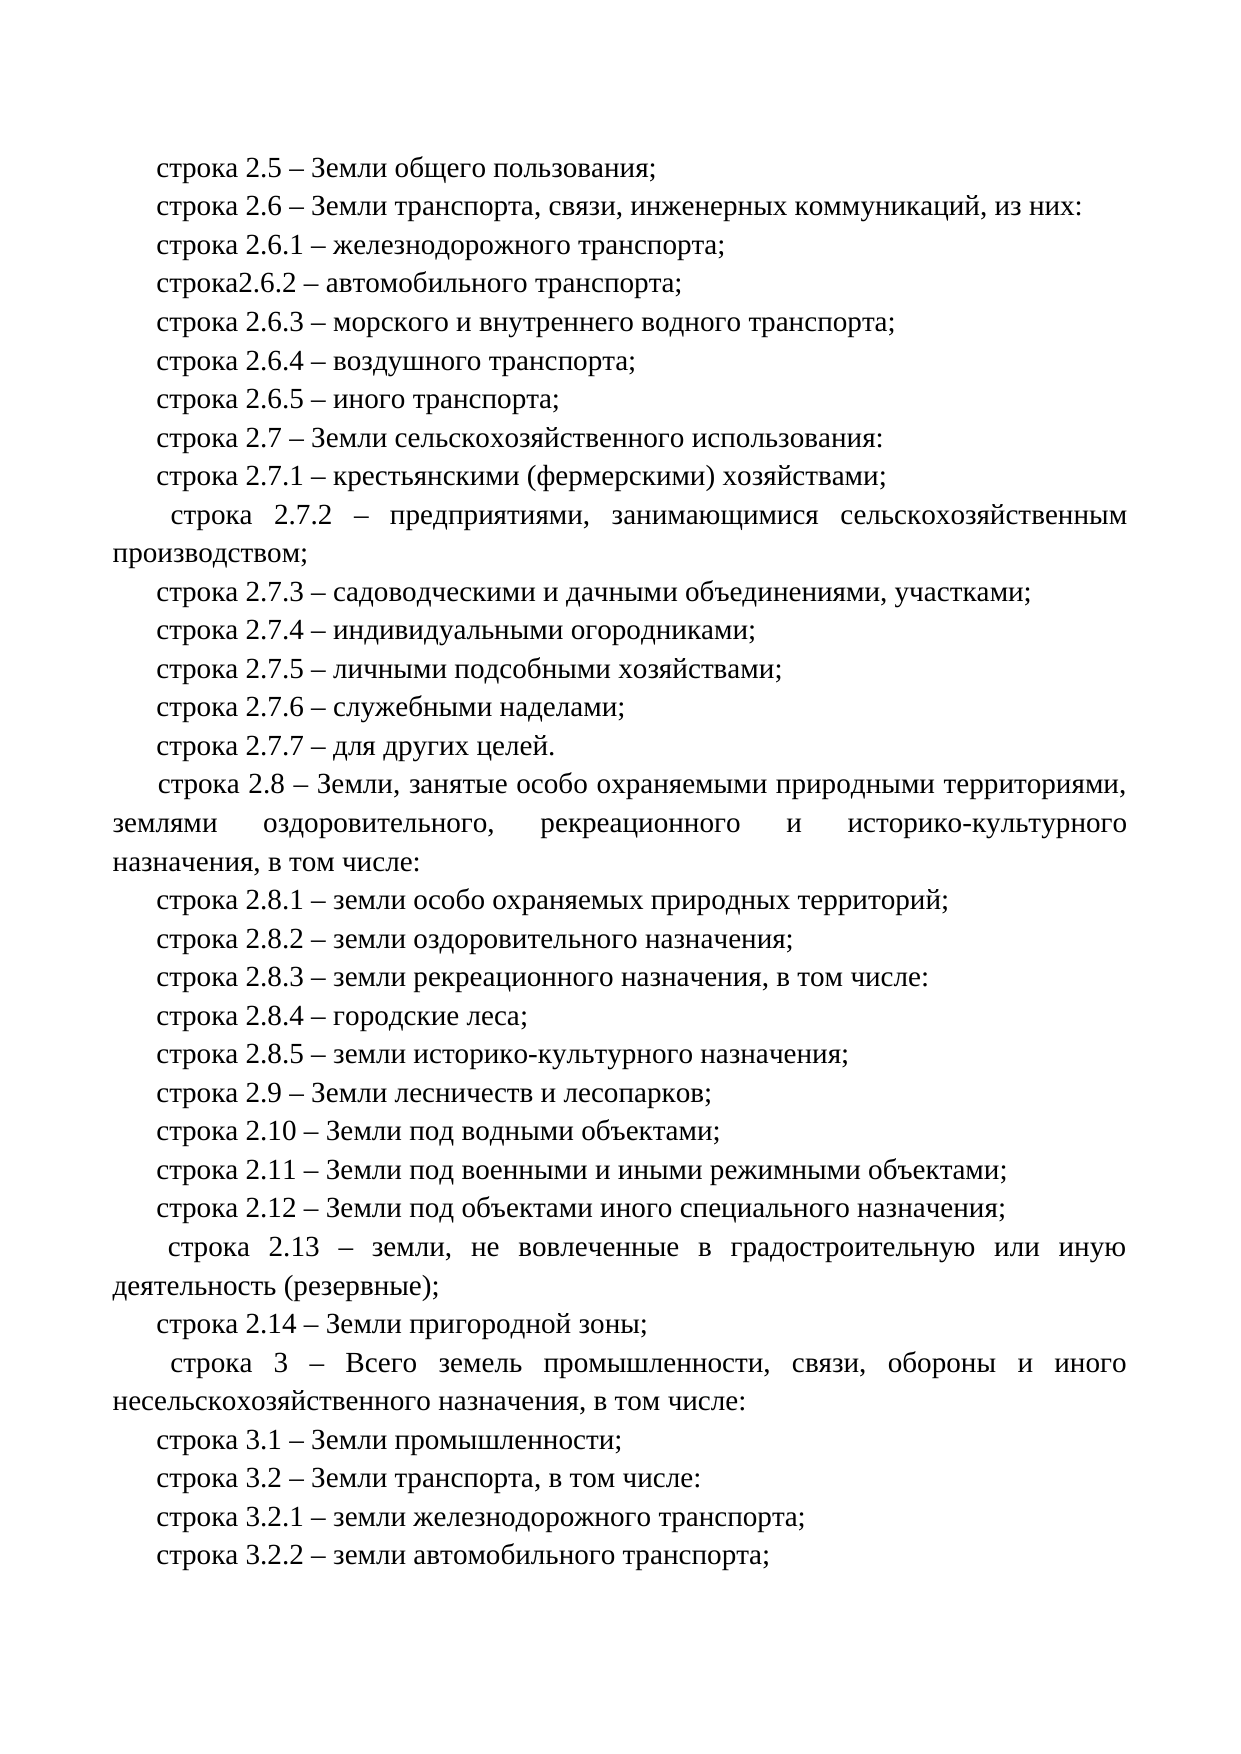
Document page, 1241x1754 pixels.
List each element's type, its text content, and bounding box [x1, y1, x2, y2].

text строка 2.7.7 – для других целей. [112, 728, 1128, 762]
text строка 2.13 – земли, не вовлеченные в градостроительную или иную деятельность (резервные); [112, 1229, 1128, 1301]
text строка 2.8 – Земли, занятые особо охраняемыми природными территориями, землями оздоровительного, рекреационного и историко-культурного назначения, в том числе: [112, 767, 1128, 877]
text строка 3.2.1 – земли железнодорожного транспорта; [112, 1499, 1128, 1532]
text строка 2.7.1 – крестьянскими (фермерскими) хозяйствами; [112, 458, 1128, 492]
text строка 2.11 – Земли под военными и иными режимными объектами; [112, 1152, 1128, 1186]
text строка2.6.2 – автомобильного транспорта; [112, 266, 1128, 299]
text строка 2.7.2 – предприятиями, занимающимися сельскохозяйственным производством; [112, 497, 1128, 569]
text строка 2.9 – Земли лесничеств и лесопарков; [112, 1075, 1128, 1108]
text строка 2.7.3 – садоводческими и дачными объединениями, участками; [112, 574, 1128, 607]
text строка 3.2 – Земли транспорта, в том числе: [112, 1460, 1128, 1494]
text строка 3.1 – Земли промышленности; [112, 1422, 1128, 1455]
text строка 2.7.6 – служебными наделами; [112, 689, 1128, 723]
text строка 2.7.5 – личными подсобными хозяйствами; [112, 651, 1128, 684]
text строка 2.8.1 – земли особо охраняемых природных территорий; [112, 882, 1128, 916]
text строка 2.8.2 – земли оздоровительного назначения; [112, 921, 1128, 954]
text строка 3.2.2 – земли автомобильного транспорта; [112, 1537, 1128, 1571]
text строка 3 – Всего земель промышленности, связи, обороны и иного несельскохозяйственного назначения, в том числе: [112, 1345, 1128, 1417]
text строка 2.6 – Земли транспорта, связи, инженерных коммуникаций, из них: [112, 188, 1128, 222]
text строка 2.7 – Земли сельскохозяйственного использования: [112, 420, 1128, 453]
text строка 2.8.5 – земли историко-культурного назначения; [112, 1036, 1128, 1070]
text строка 2.6.5 – иного транспорта; [112, 381, 1128, 415]
text строка 2.8.3 – земли рекреационного назначения, в том числе: [112, 959, 1128, 993]
text строка 2.10 – Земли под водными объектами; [112, 1113, 1128, 1147]
text строка 2.12 – Земли под объектами иного специального назначения; [112, 1191, 1128, 1224]
text строка 2.14 – Земли пригородной зоны; [112, 1306, 1128, 1340]
text строка 2.6.3 – морского и внутреннего водного транспорта; [112, 304, 1128, 338]
text строка 2.6.4 – воздушного транспорта; [112, 343, 1128, 376]
text строка 2.6.1 – железнодорожного транспорта; [112, 227, 1128, 261]
text строка 2.7.4 – индивидуальными огородниками; [112, 612, 1128, 646]
text строка 2.8.4 – городские леса; [112, 998, 1128, 1031]
text строка 2.5 – Земли общего пользования; [112, 150, 1128, 183]
